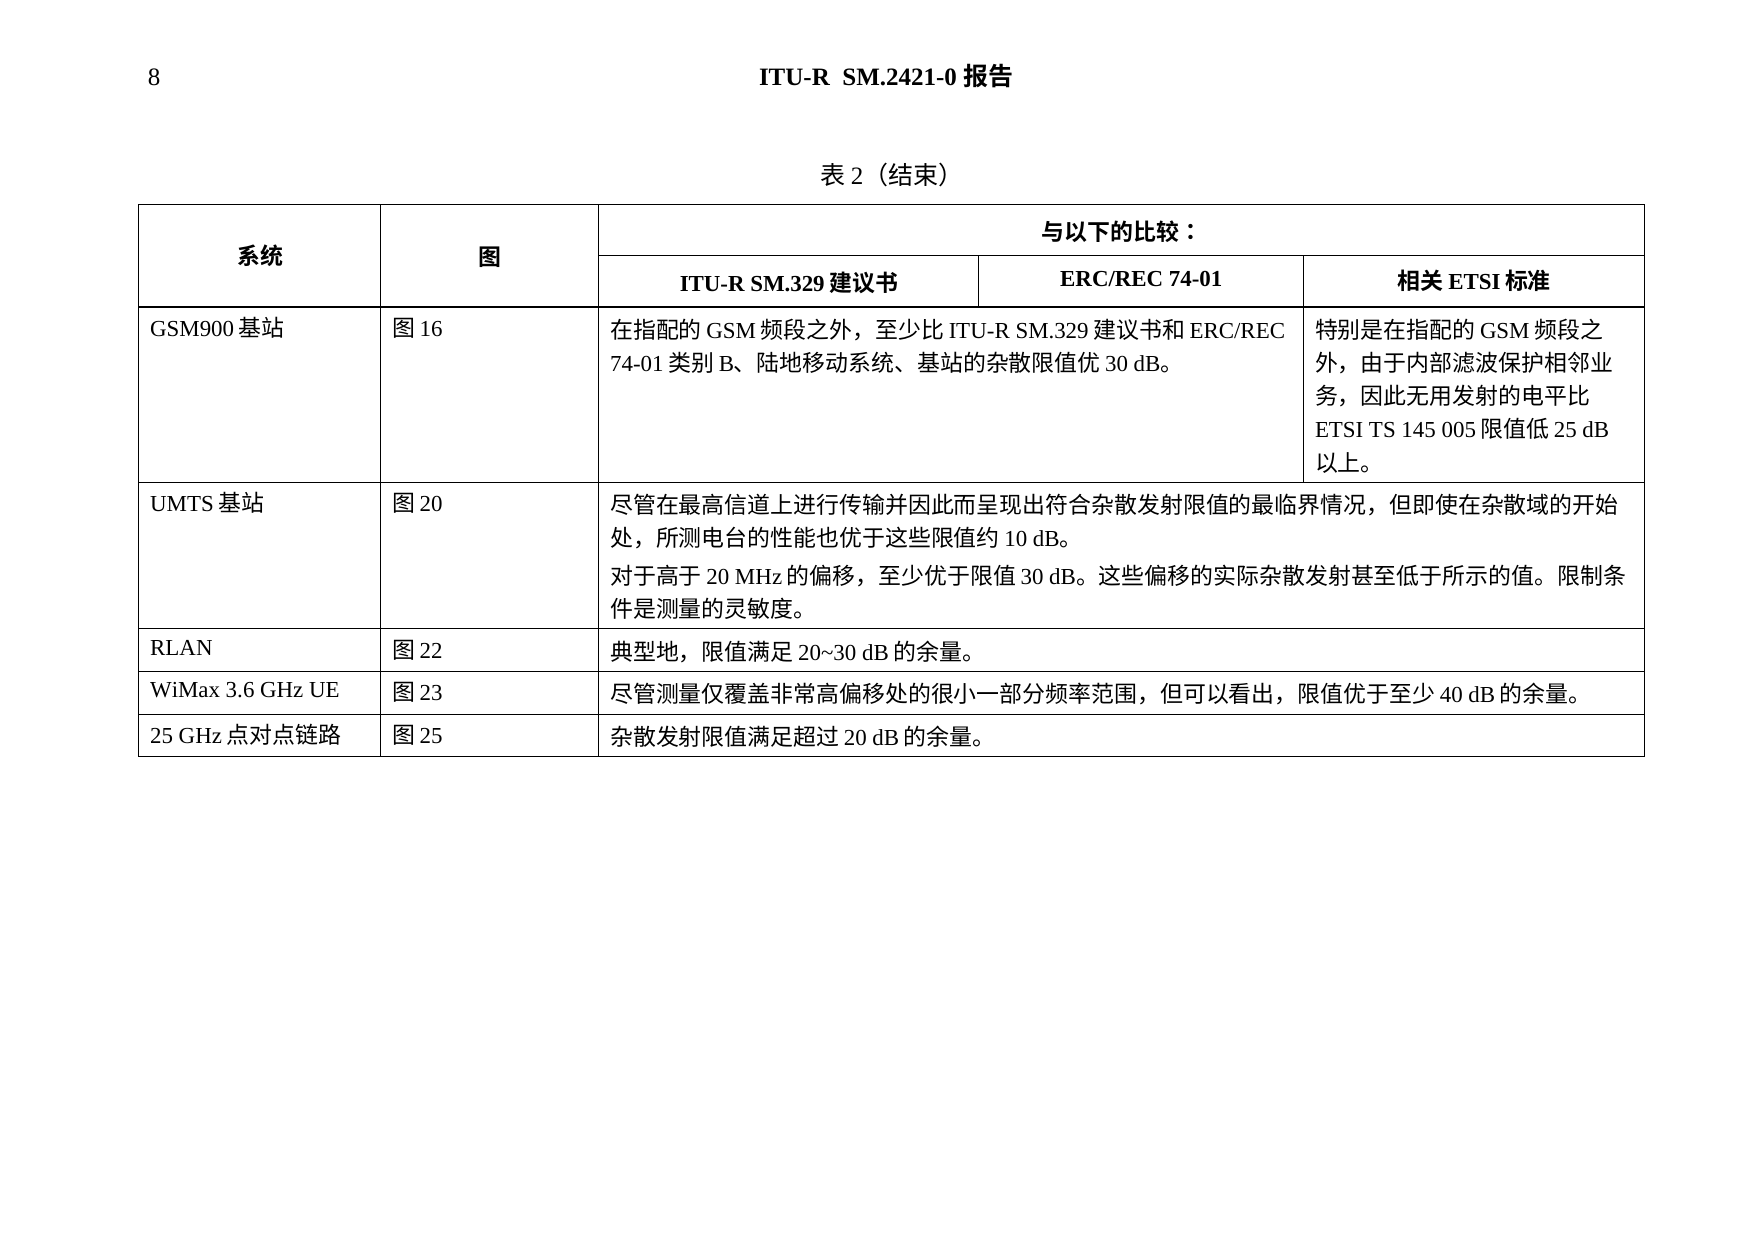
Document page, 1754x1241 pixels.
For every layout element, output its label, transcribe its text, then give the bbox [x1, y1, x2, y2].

table_cell RLAN [139, 629, 380, 671]
table_cell 相关ETSI标准 [1304, 256, 1644, 306]
table_cell ERC/REC 74-01 [979, 256, 1303, 306]
text 表2（结束） [148, 156, 1636, 192]
table_cell 特别是在指配的GSM频段之外，由于内部滤波保护相邻业务，因此无用发射的电平比ETSI TS 145 005限值低25 dB以上。 [1304, 308, 1644, 482]
table_cell 尽管测量仅覆盖非常高偏移处的很小一部分频率范围，但可以看出，限值优于至少40 dB的余量。 [599, 672, 1644, 713]
table_cell GSM900基站 [139, 308, 380, 482]
table_cell ITU-R SM.329建议书 [599, 256, 978, 306]
table_header 图 [381, 205, 598, 306]
table_cell 图20 [381, 483, 598, 628]
table_cell 在指配的GSM频段之外，至少比ITU-R SM.329建议书和ERC/REC 74-01类别B、陆地移动系统、基站的杂散限值优30 dB。 [599, 308, 1303, 482]
table_cell 25 GHz点对点链路 [139, 715, 380, 756]
table_cell 图22 [381, 629, 598, 671]
table_cell WiMax 3.6 GHz UE [139, 672, 380, 713]
table_cell 杂散发射限值满足超过20 dB的余量。 [599, 715, 1644, 756]
table_header 系统 [139, 205, 380, 306]
table_cell 图16 [381, 308, 598, 482]
table_header 与以下的比较： [599, 205, 1644, 255]
table_cell UMTS基站 [139, 483, 380, 628]
table_cell 图25 [381, 715, 598, 756]
table_cell 图23 [381, 672, 598, 713]
table_cell 尽管在最高信道上进行传输并因此而呈现出符合杂散发射限值的最临界情况，但即使在杂散域的开始处，所测电台的性能也优于这些限值约10 dB。 对于高于20 MHz的偏移，至少优于限值30 dB。这些偏移的实际杂散发射甚至低于所示的值。限制条件是测量的灵敏度。 [599, 483, 1644, 628]
table_cell 典型地，限值满足20~30 dB的余量。 [599, 629, 1644, 671]
